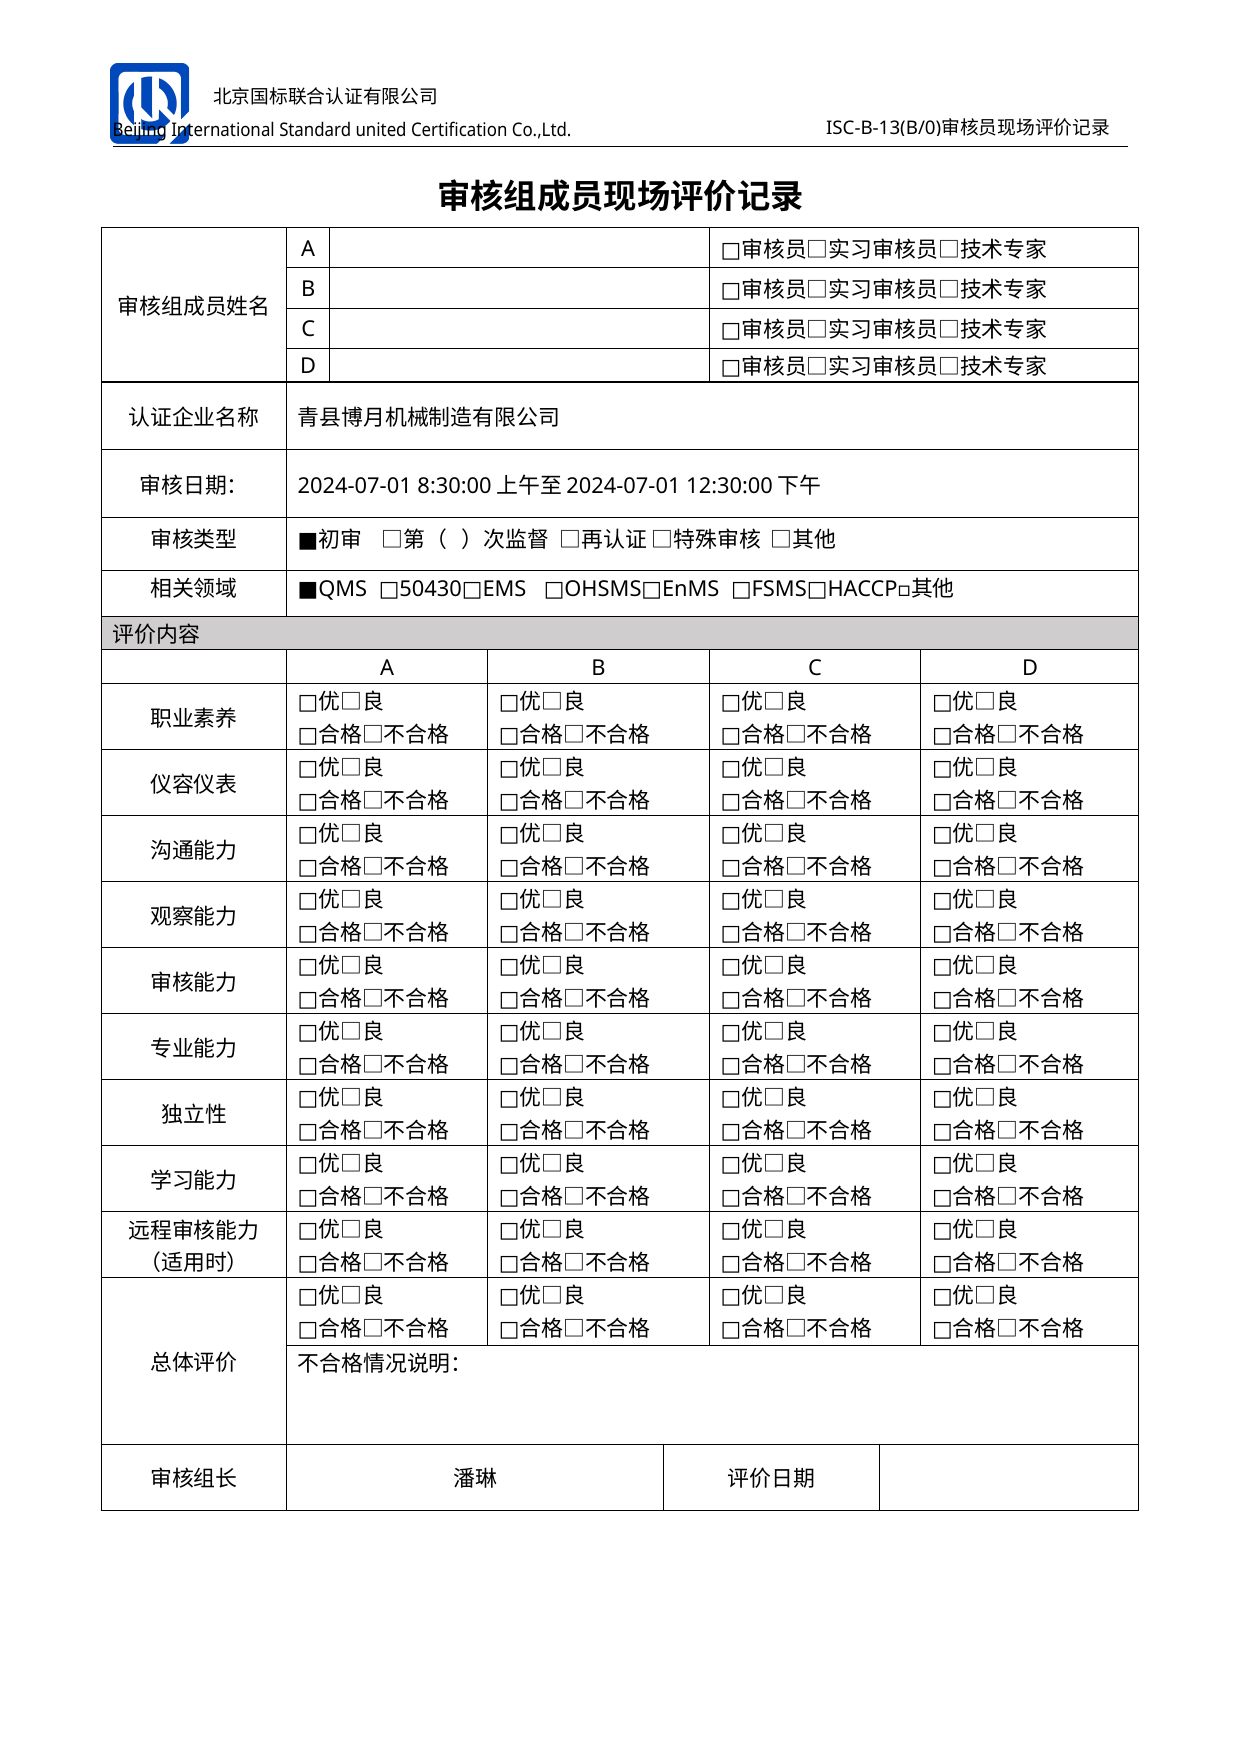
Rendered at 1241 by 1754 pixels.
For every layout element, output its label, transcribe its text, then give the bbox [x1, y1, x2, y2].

table_cell □优□良 □合格□不合格 [287, 750, 487, 815]
table_cell □优□良 □合格□不合格 [921, 882, 1138, 947]
table_cell 相关领域 [102, 571, 286, 616]
picture [110, 63, 190, 144]
table_cell □优□良 □合格□不合格 [921, 684, 1138, 749]
table_cell □优□良 □合格□不合格 [921, 1080, 1138, 1145]
table_cell □优□良 □合格□不合格 [710, 816, 920, 881]
table_cell 审核能力 [102, 948, 286, 1013]
table_cell ■初审 □第（ ）次监督 □再认证 □特殊审核 □其他 [287, 518, 1138, 570]
table_cell ■QMS □50430□EMS □OHSMS□EnMS □FSMS□HACCP□其他 [287, 571, 1138, 616]
table_cell C [710, 650, 920, 683]
table_cell □优□良 □合格□不合格 [287, 882, 487, 947]
table_cell 审核组长 [102, 1445, 286, 1509]
table_cell □优□良 □合格□不合格 [710, 1278, 920, 1345]
table_cell □优□良 □合格□不合格 [921, 1014, 1138, 1079]
table_cell □优□良 □合格□不合格 [488, 1278, 709, 1345]
table_cell [330, 349, 709, 381]
table_cell □优□良 □合格□不合格 [488, 750, 709, 815]
table_cell □优□良 □合格□不合格 [287, 684, 487, 749]
table_cell 总体评价 [102, 1278, 286, 1443]
table_cell [880, 1445, 1138, 1509]
table_cell □优□良 □合格□不合格 [488, 882, 709, 947]
table_cell 潘琳 [287, 1445, 663, 1509]
table_cell □优□良 □合格□不合格 [488, 816, 709, 881]
table_header □审核员□实习审核员□技术专家 [710, 228, 1138, 267]
table_cell □审核员□实习审核员□技术专家 [710, 309, 1138, 348]
table_cell □优□良 □合格□不合格 [488, 1212, 709, 1277]
table_cell 学习能力 [102, 1146, 286, 1211]
table_cell [330, 309, 709, 348]
table_cell □优□良 □合格□不合格 [710, 1014, 920, 1079]
table_cell □优□良 □合格□不合格 [488, 1014, 709, 1079]
table_cell C [287, 309, 329, 348]
table_cell □优□良 □合格□不合格 [287, 948, 487, 1013]
table_cell □优□良 □合格□不合格 [710, 684, 920, 749]
table_cell 远程审核能力 （适用时） [102, 1212, 286, 1277]
table_cell □优□良 □合格□不合格 [488, 1146, 709, 1211]
table_cell 独立性 [102, 1080, 286, 1145]
table_cell 评价内容 [102, 617, 1138, 649]
table_cell 审核类型 [102, 518, 286, 570]
table_cell 认证企业名称 [102, 383, 286, 449]
table_cell □优□良 □合格□不合格 [710, 1146, 920, 1211]
table_cell D [287, 349, 329, 381]
table_cell □优□良 □合格□不合格 [287, 1146, 487, 1211]
text 审核组成员现场评价记录 [112, 162, 1128, 227]
table_cell □优□良 □合格□不合格 [710, 882, 920, 947]
table_cell □优□良 □合格□不合格 [287, 1014, 487, 1079]
table_cell □优□良 □合格□不合格 [710, 1212, 920, 1277]
table_header 审核组成员姓名 [102, 228, 286, 381]
table_cell □优□良 □合格□不合格 [921, 1278, 1138, 1345]
table_cell 评价日期 [664, 1445, 879, 1509]
table_cell □优□良 □合格□不合格 [488, 1080, 709, 1145]
table_cell □优□良 □合格□不合格 [287, 816, 487, 881]
table_cell □优□良 □合格□不合格 [921, 948, 1138, 1013]
table_cell □优□良 □合格□不合格 [921, 750, 1138, 815]
table_cell □优□良 □合格□不合格 [710, 1080, 920, 1145]
table_header [330, 228, 709, 267]
table_cell 专业能力 [102, 1014, 286, 1079]
table_cell B [488, 650, 709, 683]
table_cell [102, 650, 286, 683]
table_cell □优□良 □合格□不合格 [921, 816, 1138, 881]
table_cell 观察能力 [102, 882, 286, 947]
table_cell B [287, 268, 329, 308]
table_cell 职业素养 [102, 684, 286, 749]
table_cell [330, 268, 709, 308]
table_cell □优□良 □合格□不合格 [710, 750, 920, 815]
table_cell □审核员□实习审核员□技术专家 [710, 349, 1138, 381]
table_cell D [921, 650, 1138, 683]
table_cell 沟通能力 [102, 816, 286, 881]
table_cell □优□良 □合格□不合格 [287, 1278, 487, 1345]
table_cell □优□良 □合格□不合格 [921, 1212, 1138, 1277]
table_cell □优□良 □合格□不合格 [287, 1212, 487, 1277]
table_cell □优□良 □合格□不合格 [921, 1146, 1138, 1211]
table_header A [287, 228, 329, 267]
table_cell □优□良 □合格□不合格 [287, 1080, 487, 1145]
table_cell 审核日期： [102, 450, 286, 517]
table_cell 仪容仪表 [102, 750, 286, 815]
table_cell 青县博月机械制造有限公司 [287, 383, 1138, 449]
table_cell A [287, 650, 487, 683]
table_cell 不合格情况说明： [287, 1346, 1138, 1443]
table_cell □审核员□实习审核员□技术专家 [710, 268, 1138, 308]
table_cell □优□良 □合格□不合格 [710, 948, 920, 1013]
table_cell □优□良 □合格□不合格 [488, 948, 709, 1013]
table_cell □优□良 □合格□不合格 [488, 684, 709, 749]
table_cell 2024-07-01 8:30:00上午至2024-07-01 12:30:00下午 [287, 450, 1138, 517]
